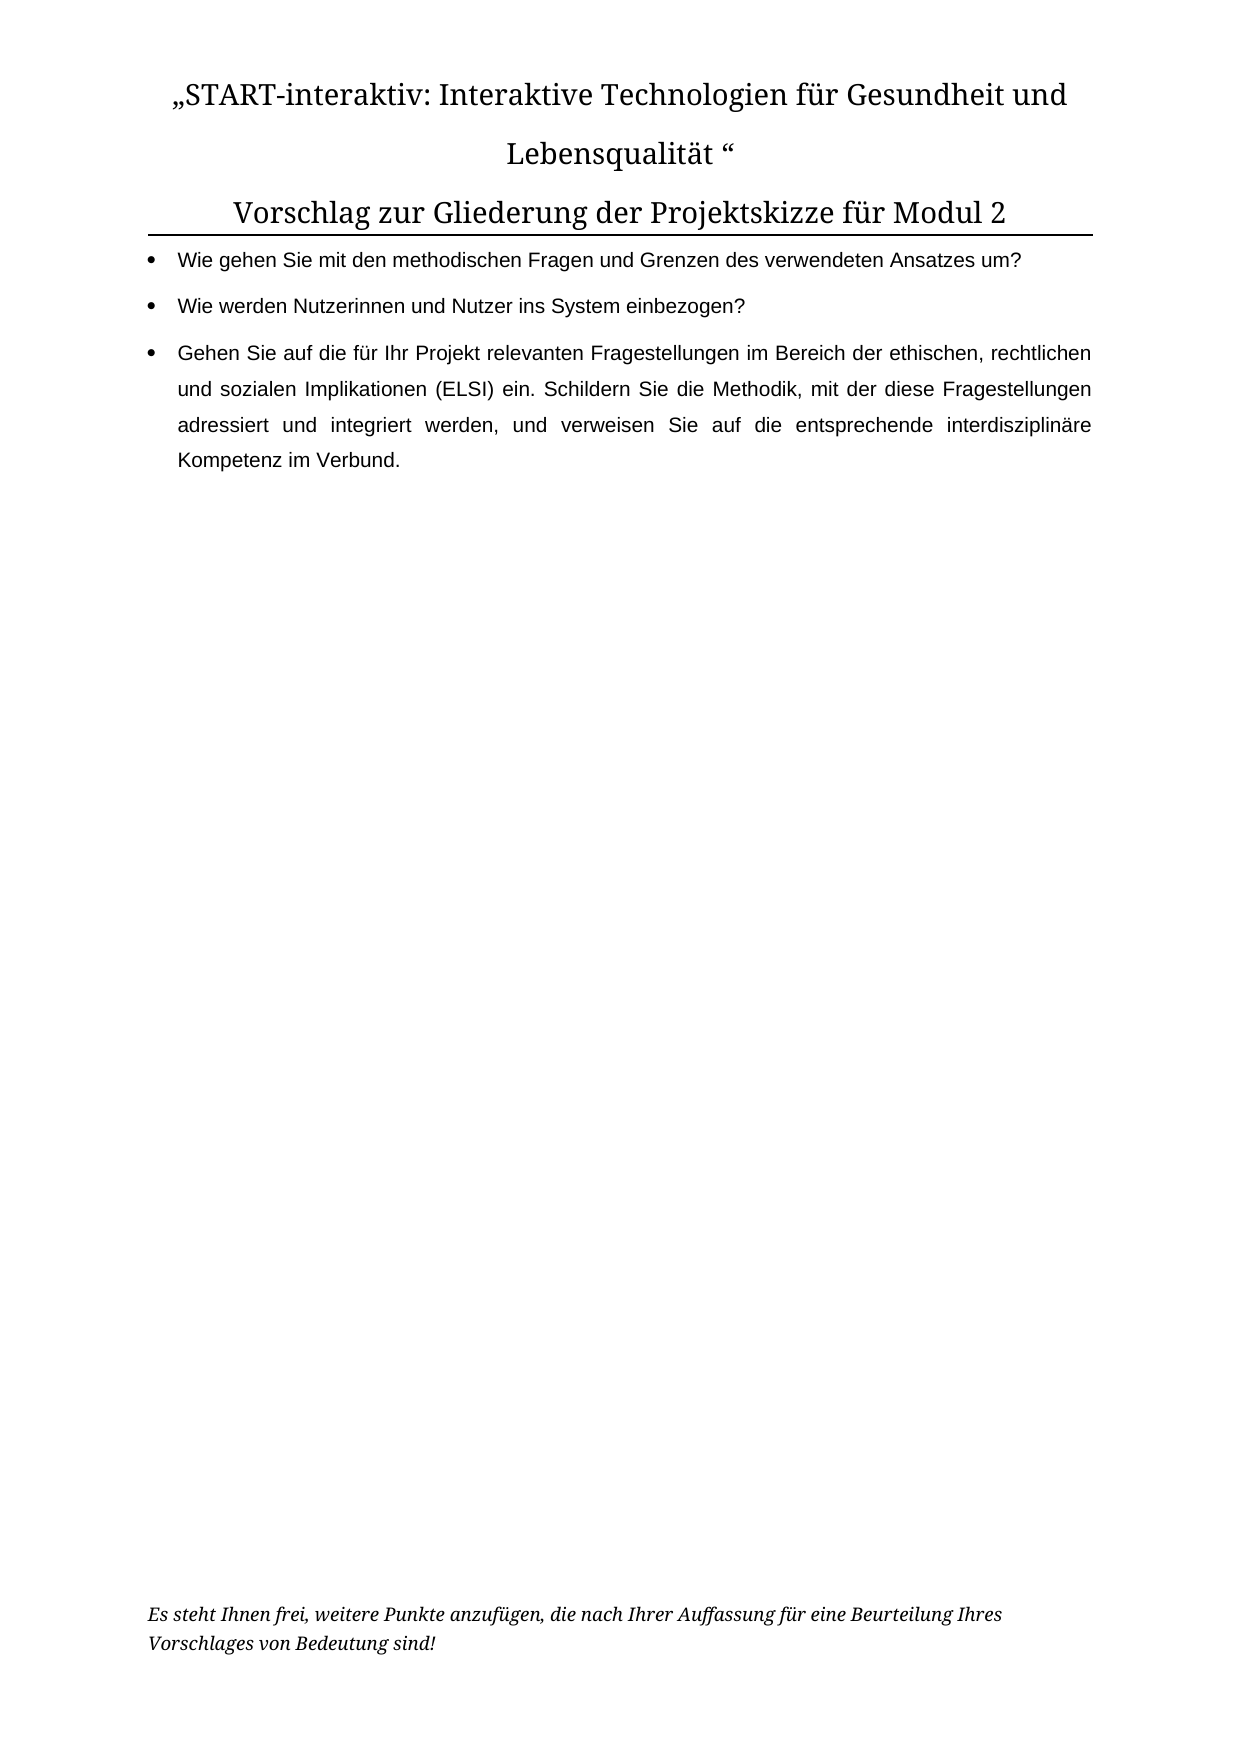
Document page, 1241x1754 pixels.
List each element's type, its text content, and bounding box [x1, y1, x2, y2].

text Gehen Sie auf die für Ihr Projekt relevanten Fragestellungen im Bereich der ethischen, rechtlichen und sozialen Implikationen (ELSI) ein. Schildern Sie die Methodik, mit der diese Fragestellungen adressiert und integriert werden, und verweisen Sie auf die entsprechende interdisziplinäre Kompetenz im Verbund. [148, 340, 1093, 472]
text Wie gehen Sie mit den methodischen Fragen und Grenzen des verwendeten Ansatzes um? [148, 247, 1093, 272]
text Wie werden Nutzerinnen und Nutzer ins System einbezogen? [148, 294, 1093, 318]
